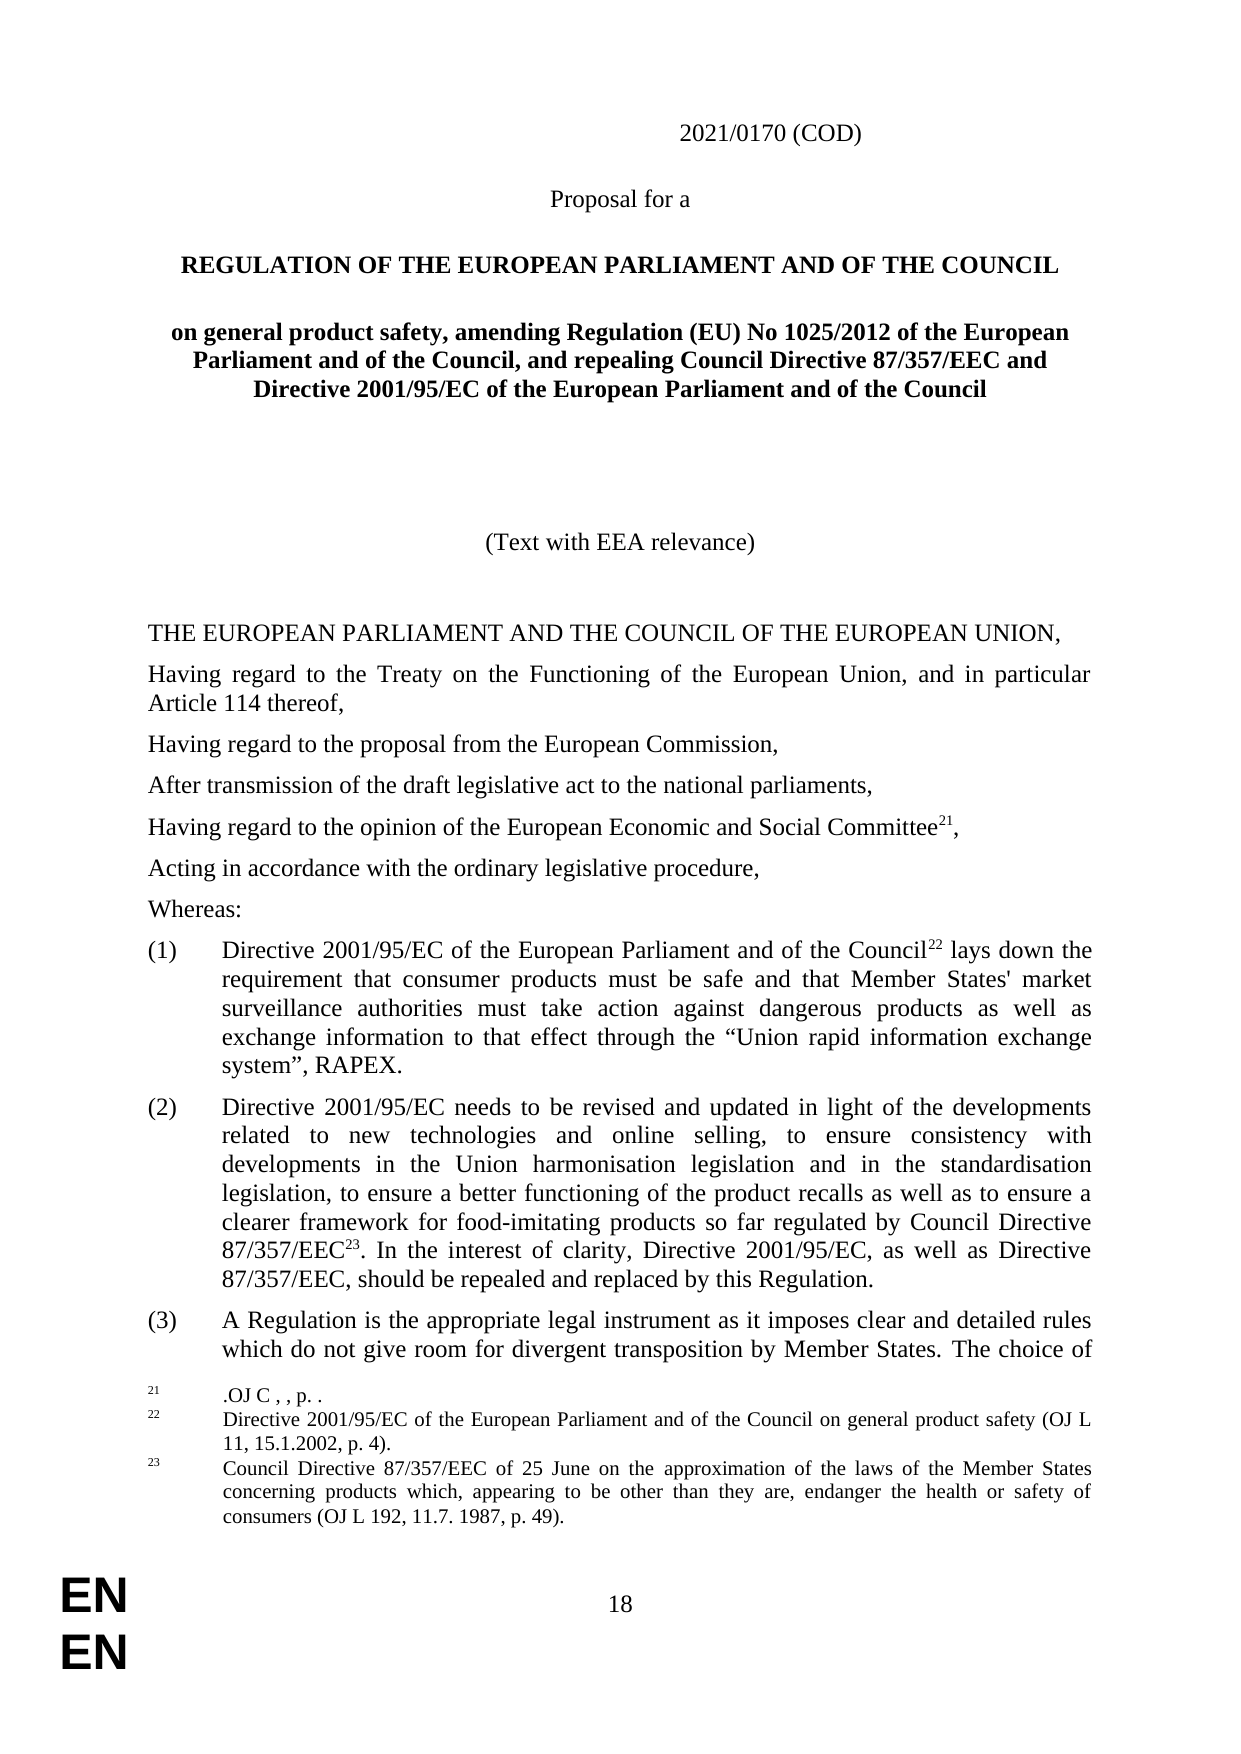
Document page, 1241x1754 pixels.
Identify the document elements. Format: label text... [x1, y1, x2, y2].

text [148, 1306, 1092, 1363]
text Having regard to the proposal from the European Commission, [148, 729, 1092, 758]
text THE EUROPEAN PARLIAMENT AND THE COUNCIL OF THE EUROPEAN UNION, [148, 618, 1092, 647]
text on general product safety, amending Regulation (EU) No 1025/2012 of the European Parliament and of the Council, and repealing Council Directive 87/357/EEC and Directive 2001/95/EC of the European Parliament and of the Council [148, 317, 1092, 489]
text Whereas: [148, 894, 1092, 923]
text 2021/0170 (COD) [679, 118, 1092, 147]
text After transmission of the draft legislative act to the national parliaments, [148, 771, 1092, 799]
text (1) Directive 2001/95/EC of the European Parliament and of the Council lays down the requirement that consumer products must be safe and that Member States' market surveillance authorities must take action against dangerous products as well as exchange information to that effect through the “Union rapid information exchange system”, RAPEX. [148, 936, 1092, 1079]
text REGULATION OF THE EUROPEAN PARLIAMENT AND OF THE COUNCIL [148, 251, 1092, 279]
text Having regard to the Treaty on the Functioning of the European Union, and in particular Article 114 thereof, [148, 659, 1092, 717]
text Having regard to the opinion of the European Economic and Social Committee, [148, 812, 1092, 841]
text (2) Directive 2001/95/EC needs to be revised and updated in light of the developments related to new technologies and online selling, to ensure consistency with developments in the Union harmonisation legislation and in the standardisation legislation, to ensure a better functioning of the product recalls as well as to ensure a clearer framework for food-imitating products so far regulated by Council Directive 87/357/EEC. In the interest of clarity, Directive 2001/95/EC, as well as Directive 87/357/EEC, should be repealed and replaced by this Regulation. [148, 1092, 1092, 1293]
text (Text with EEA relevance) [148, 527, 1092, 556]
text Acting in accordance with the ordinary legislative procedure, [148, 853, 1092, 882]
text Proposal for a [148, 184, 1092, 213]
